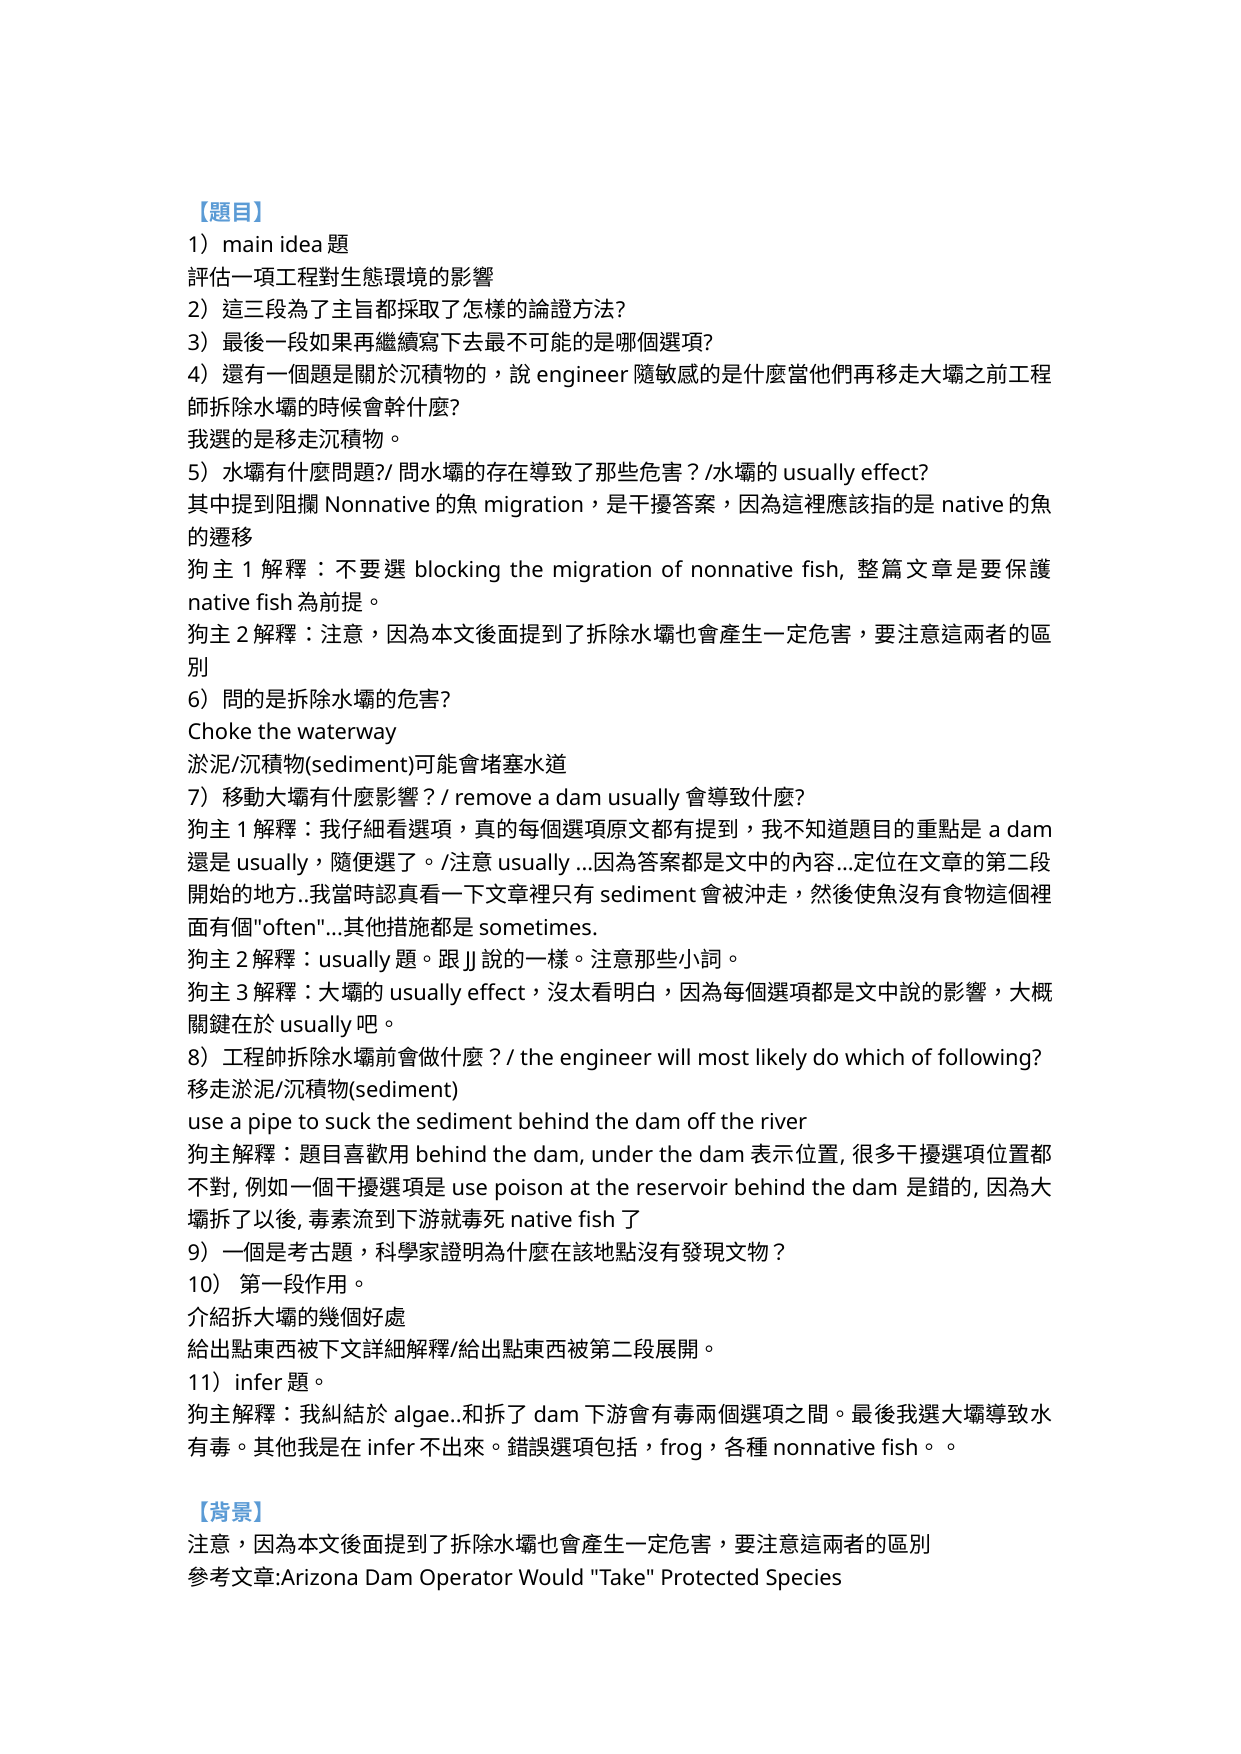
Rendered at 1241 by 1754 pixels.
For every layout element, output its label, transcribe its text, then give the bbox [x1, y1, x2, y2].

text 評估一項工程對生態環境的影響 [187, 259, 1053, 292]
text 狗主2解釋：usually題。跟JJ說的一樣。注意那些小詞。 [187, 942, 1053, 974]
text Choke the waterway [187, 714, 1053, 747]
text 9）一個是考古題，科學家證明為什麼在該地點沒有發現文物？ [187, 1234, 1053, 1267]
text 參考文章:Arizona Dam Operator Would "Take" Protected Species [187, 1559, 1053, 1592]
text use a pipe to suck the sediment behind the dam off the river [187, 1104, 1053, 1137]
text 其中提到阻攔Nonnative的魚migration，是干擾答案，因為這裡應該指的是native的魚的遷移 [187, 487, 1053, 552]
text 狗主1解釋：我仔細看選項，真的每個選項原文都有提到，我不知道題目的重點是a dam還是usually，隨便選了。/注意usually ...因為答案都是文中的內容...定位在文章的第二段開始的地方..我當時認真看一下文章裡只有sediment會被沖走，然後使魚沒有食物這個裡面有個"often"...其他措施都是sometimes. [187, 812, 1053, 942]
text 4）還有一個題是關於沉積物的，說engineer隨敏感的是什麼當他們再移走大壩之前工程師拆除水壩的時候會幹什麼? [187, 357, 1053, 422]
text 給出點東西被下文詳細解釋/給出點東西被第二段展開。 [187, 1332, 1053, 1364]
text 介紹拆大壩的幾個好處 [187, 1299, 1053, 1332]
text 7）移動大壩有什麼影響？/ remove a dam usually 會導致什麼? [187, 779, 1053, 812]
text 狗主解釋：我糾結於 algae..和拆了dam下游會有毒兩個選項之間。最後我選大壩導致水有毒。其他我是在infer不出來。錯誤選項包括，frog，各種nonnative fish。。 [187, 1397, 1053, 1462]
text 11）infer題。 [187, 1364, 1053, 1397]
text 狗主解釋：題目喜歡用behind the dam, under the dam表示位置, 很多干擾選項位置都不對, 例如一個干擾選項是use poison at the reservoir behind the dam 是錯的, 因為大壩拆了以後, 毒素流到下游就毒死native fish了 [187, 1137, 1053, 1234]
text 淤泥/沉積物(sediment)可能會堵塞水道 [187, 747, 1053, 779]
text 1）main idea題 [187, 227, 1053, 259]
text 狗主2解釋：注意，因為本文後面提到了拆除水壩也會產生一定危害，要注意這兩者的區別 [187, 617, 1053, 682]
text 6）問的是拆除水壩的危害? [187, 682, 1053, 714]
text 3）最後一段如果再繼續寫下去最不可能的是哪個選項? [187, 324, 1053, 357]
text 狗主1解釋：不要選blocking the migration of nonnative fish, 整篇文章是要保護native fish為前提。 [187, 552, 1053, 617]
text 8）工程帥拆除水壩前會做什麼？/ the engineer will most likely do which of following? [187, 1039, 1053, 1072]
text 【題目】 [187, 194, 1053, 227]
text 【背景】 [187, 1494, 1053, 1527]
text 5）水壩有什麼問題?/ 問水壩的存在導致了那些危害？/水壩的usually effect? [187, 454, 1053, 487]
text 注意，因為本文後面提到了拆除水壩也會產生一定危害，要注意這兩者的區別 [187, 1527, 1053, 1559]
text 移走淤泥/沉積物(sediment) [187, 1072, 1053, 1104]
text 2）這三段為了主旨都採取了怎樣的論證方法? [187, 292, 1053, 324]
text 我選的是移走沉積物。 [187, 422, 1053, 454]
text 10） 第一段作用。 [187, 1267, 1053, 1299]
text 狗主3解釋：大壩的usually effect，沒太看明白，因為每個選項都是文中說的影響，大概關鍵在於usually吧。 [187, 974, 1053, 1039]
